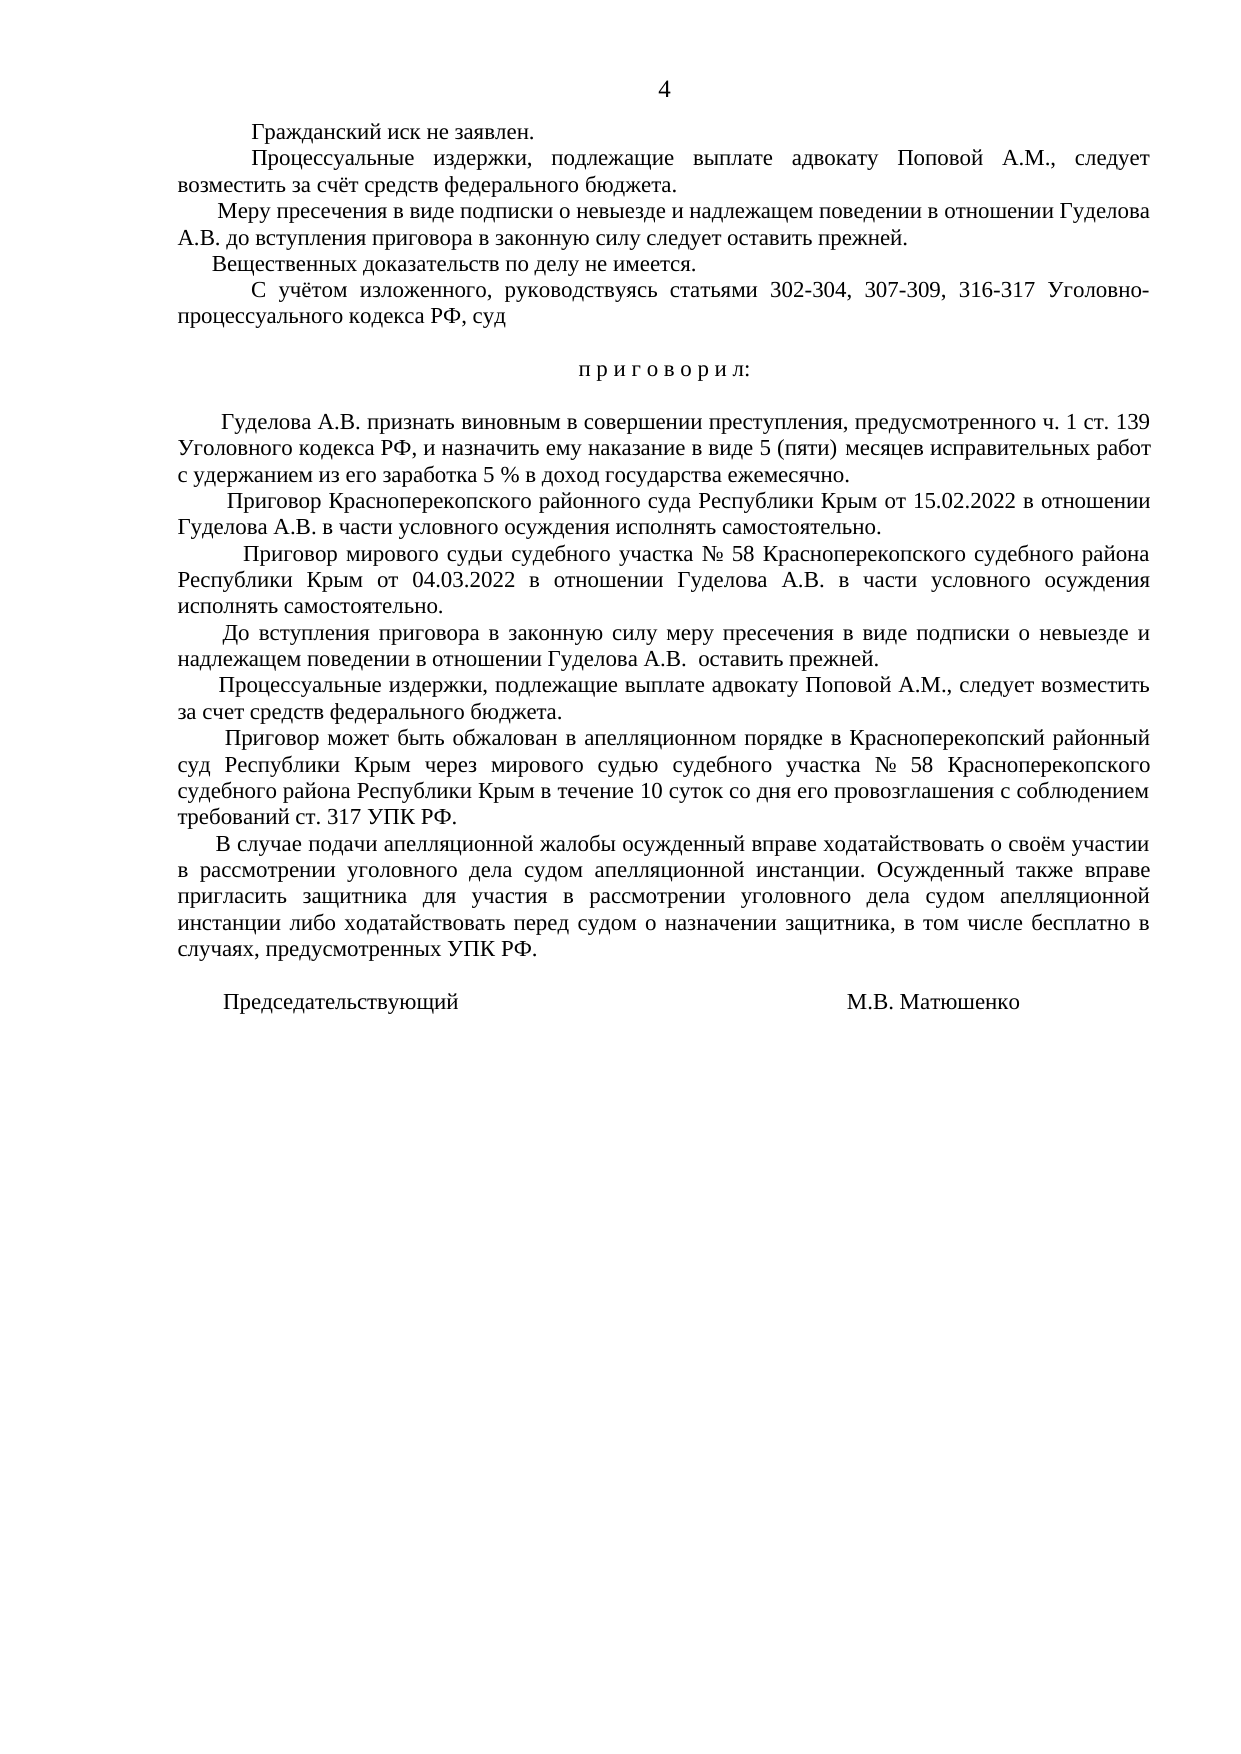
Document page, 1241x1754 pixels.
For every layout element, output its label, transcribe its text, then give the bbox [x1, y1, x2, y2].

text С учётом изложенного, руководствуясь статьями 302-304, 307-309, 316-317 Уголовно-процессуального кодекса РФ, суд [177, 276, 1152, 329]
text Приговор Красноперекопского районного суда Республики Крым от 15.02.2022 в отношении Гуделова А.В. в части условного осуждения исполнять самостоятельно. [177, 487, 1152, 540]
text п р и г о в о р и л: [177, 355, 1152, 382]
text Вещественных доказательств по делу не имеется. [177, 250, 1152, 276]
text Председательствующий М.В. Матюшенко [177, 988, 1152, 1014]
text Меру пресечения в виде подписки о невыезде и надлежащем поведении в отношении Гуделова А.В. до вступления приговора в законную силу следует оставить прежней. [177, 197, 1152, 250]
text Гражданский иск не заявлен. [177, 118, 1152, 144]
text Процессуальные издержки, подлежащие выплате адвокату Поповой А.М., следует возместить за счёт средств федерального бюджета. [177, 144, 1152, 197]
text Приговор может быть обжалован в апелляционном порядке в Красноперекопский районный суд Республики Крым через мирового судью судебного участка № 58 Красноперекопского судебного района Республики Крым в течение 10 суток со дня его провозглашения с соблюдением требований ст. 317 УПК РФ. [177, 724, 1152, 830]
text До вступления приговора в законную силу меру пресечения в виде подписки о невыезде и надлежащем поведении в отношении Гуделова А.В. оставить прежней. [177, 619, 1152, 672]
text Гуделова А.В. признать виновным в совершении преступления, предусмотренного ч. 1 ст. 139 Уголовного кодекса РФ, и назначить ему наказание в виде 5 (пяти) месяцев исправительных работ с удержанием из его заработка 5 % в доход государства ежемесячно. [177, 408, 1152, 487]
text Процессуальные издержки, подлежащие выплате адвокату Поповой А.М., следует возместить за счет средств федерального бюджета. [177, 672, 1152, 724]
text В случае подачи апелляционной жалобы осужденный вправе ходатайствовать о своём участии в рассмотрении уголовного дела судом апелляционной инстанции. Осужденный также вправе пригласить защитника для участия в рассмотрении уголовного дела судом апелляционной инстанции либо ходатайствовать перед судом о назначении защитника, в том числе бесплатно в случаях, предусмотренных УПК РФ. [177, 830, 1152, 961]
text Приговор мирового судьи судебного участка № 58 Красноперекопского судебного района Республики Крым от 04.03.2022 в отношении Гуделова А.В. в части условного осуждения исполнять самостоятельно. [177, 540, 1152, 619]
